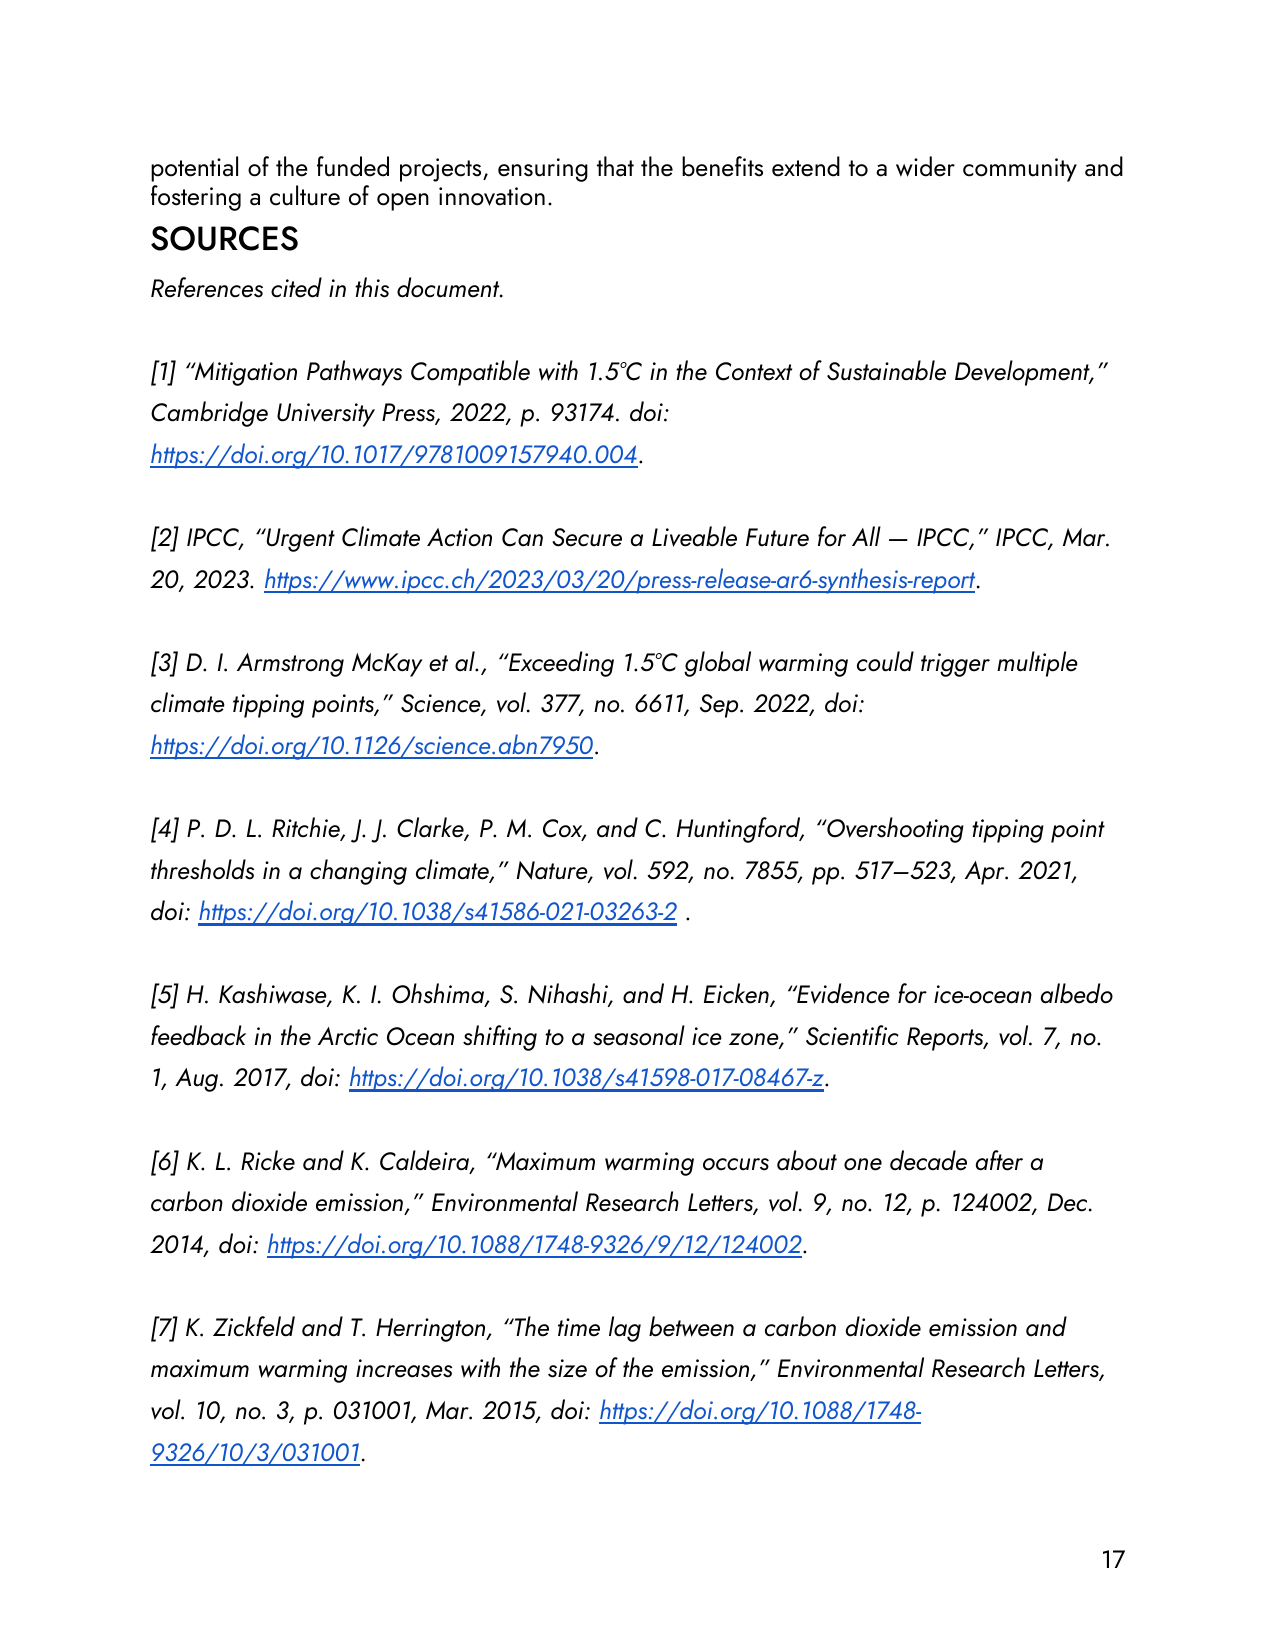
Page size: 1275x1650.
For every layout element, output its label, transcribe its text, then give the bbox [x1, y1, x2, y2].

text [7] K. Zickfeld and T. Herrington, “The time lag between a carbon dioxide emission and maximum warming increases with the size of the emission,” Environmental Research Letters, vol. 10, no. 3, p. 031001, Mar. 2015, doi: https://doi.org/10.1088/1748-9326/10/3/031001. [150, 1309, 1125, 1470]
text [2] IPCC, “Urgent Climate Action Can Secure a Liveable Future for All — IPCC,” IPCC, Mar. 20, 2023. https://www.ipcc.ch/2023/03/20/press-release-ar6-synthesis-report. [150, 520, 1125, 597]
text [150, 150, 1125, 215]
subtitle SOURCES [150, 215, 1125, 263]
text [5] H. Kashiwase, K. I. Ohshima, S. Nihashi, and H. Eicken, “Evidence for ice-ocean albedo feedback in the Arctic Ocean shifting to a seasonal ice zone,” Scientific Reports, vol. 7, no. 1, Aug. 2017, doi: https://doi.org/10.1038/s41598-017-08467-z. [150, 977, 1125, 1096]
text [4] P. D. L. Ritchie, J. J. Clarke, P. M. Cox, and C. Huntingford, “Overshooting tipping point thresholds in a changing climate,” Nature, vol. 592, no. 7855, pp. 517–523, Apr. 2021, doi: https://doi.org/10.1038/s41586-021-03263-2 . [150, 811, 1125, 930]
text [1] “Mitigation Pathways Compatible with 1.5°C in the Context of Sustainable Development,” Cambridge University Press, 2022, p. 93174. doi: https://doi.org/10.1017/9781009157940.004. [150, 353, 1125, 473]
text References cited in this document. [150, 270, 1125, 307]
text [6] K. L. Ricke and K. Caldeira, “Maximum warming occurs about one decade after a carbon dioxide emission,” Environmental Research Letters, vol. 9, no. 12, p. 124002, Dec. 2014, doi: https://doi.org/10.1088/1748-9326/9/12/124002. [150, 1143, 1125, 1262]
text [3] D. I. Armstrong McKay et al., “Exceeding 1.5°C global warming could trigger multiple climate tipping points,” Science, vol. 377, no. 6611, Sep. 2022, doi: https://doi.org/10.1126/science.abn7950. [150, 644, 1125, 764]
